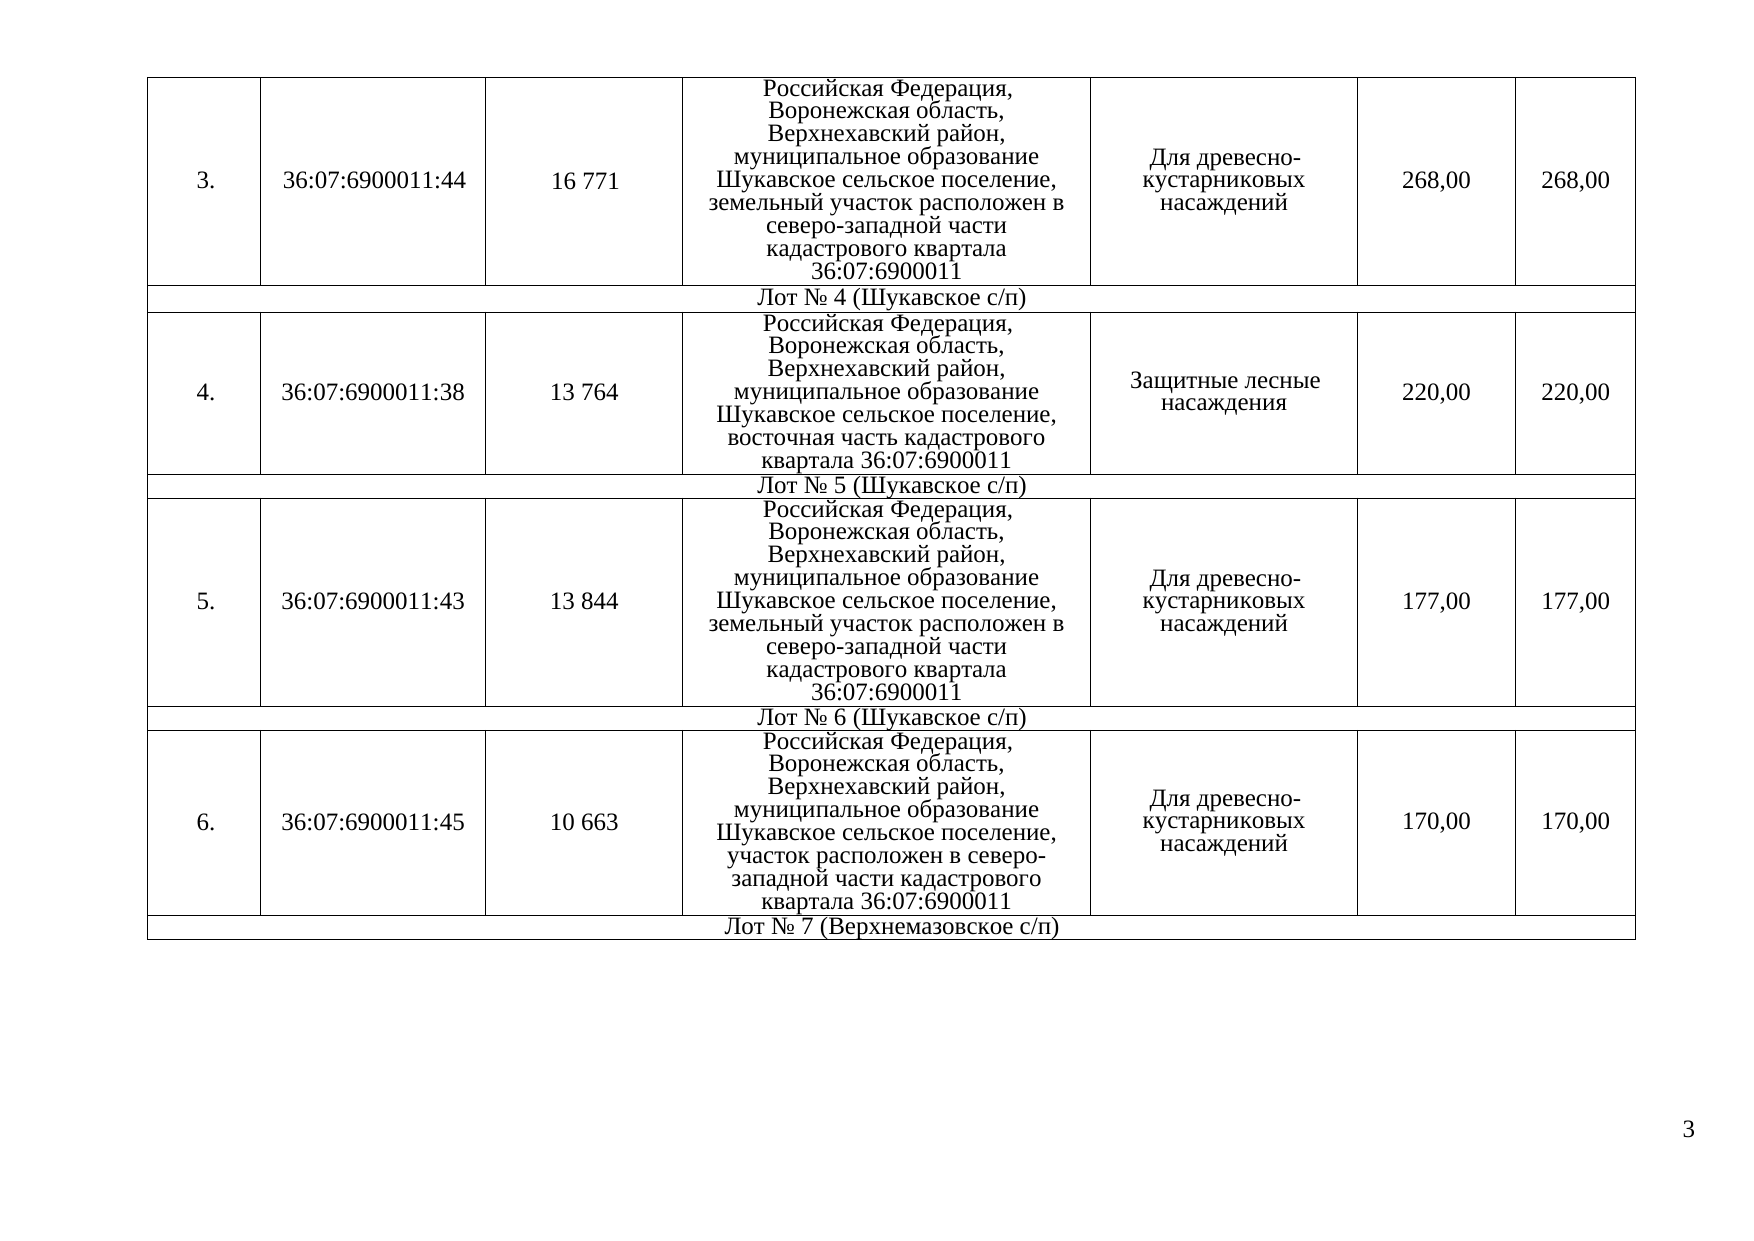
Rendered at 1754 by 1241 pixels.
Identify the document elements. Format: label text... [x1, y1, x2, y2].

table_cell Лот № 7 (Верхнемазовское с/п) [148, 916, 1635, 939]
table_cell Для древесно-кустарниковых насаждений [1091, 499, 1357, 706]
table_cell 220,00 [1358, 313, 1515, 474]
table_cell 13 844 [486, 499, 682, 706]
table_cell Российская Федерация, Воронежская область, Верхнехавский район, муниципальное образование Шукавское сельское поселение, участок расположен в северо-западной части кадастрового квартала 36:07:6900011 [683, 731, 1090, 915]
table_cell Защитные лесные насаждения [1091, 313, 1357, 474]
table_cell 36:07:6900011:45 [261, 731, 485, 915]
table_cell Для древесно-кустарниковых насаждений [1091, 78, 1357, 285]
table_cell 177,00 [1358, 499, 1515, 706]
table_cell 3. [148, 78, 260, 285]
table_cell 36:07:6900011:43 [261, 499, 485, 706]
table_cell 170,00 [1516, 731, 1635, 915]
table_cell 268,00 [1358, 78, 1515, 285]
table_cell 5. [148, 499, 260, 706]
table_cell 177,00 [1516, 499, 1635, 706]
table_cell Лот № 5 (Шукавское с/п) [148, 475, 1635, 498]
table_cell 16 771 [486, 78, 682, 285]
table_cell 4. [148, 313, 260, 474]
table_cell 13 764 [486, 313, 682, 474]
table_cell 6. [148, 731, 260, 915]
table_cell 36:07:6900011:44 [261, 78, 485, 285]
table_cell Для древесно-кустарниковых насаждений [1091, 731, 1357, 915]
table_cell Лот № 4 (Шукавское с/п) [148, 286, 1635, 312]
table_cell Российская Федерация, Воронежская область, Верхнехавский район, муниципальное образование Шукавское сельское поселение, восточная часть кадастрового квартала 36:07:6900011 [683, 313, 1090, 474]
table_cell Лот № 6 (Шукавское с/п) [148, 707, 1635, 730]
table_cell 220,00 [1516, 313, 1635, 474]
table_cell 36:07:6900011:38 [261, 313, 485, 474]
table_cell 268,00 [1516, 78, 1635, 285]
table_cell 170,00 [1358, 731, 1515, 915]
table_cell 10 663 [486, 731, 682, 915]
